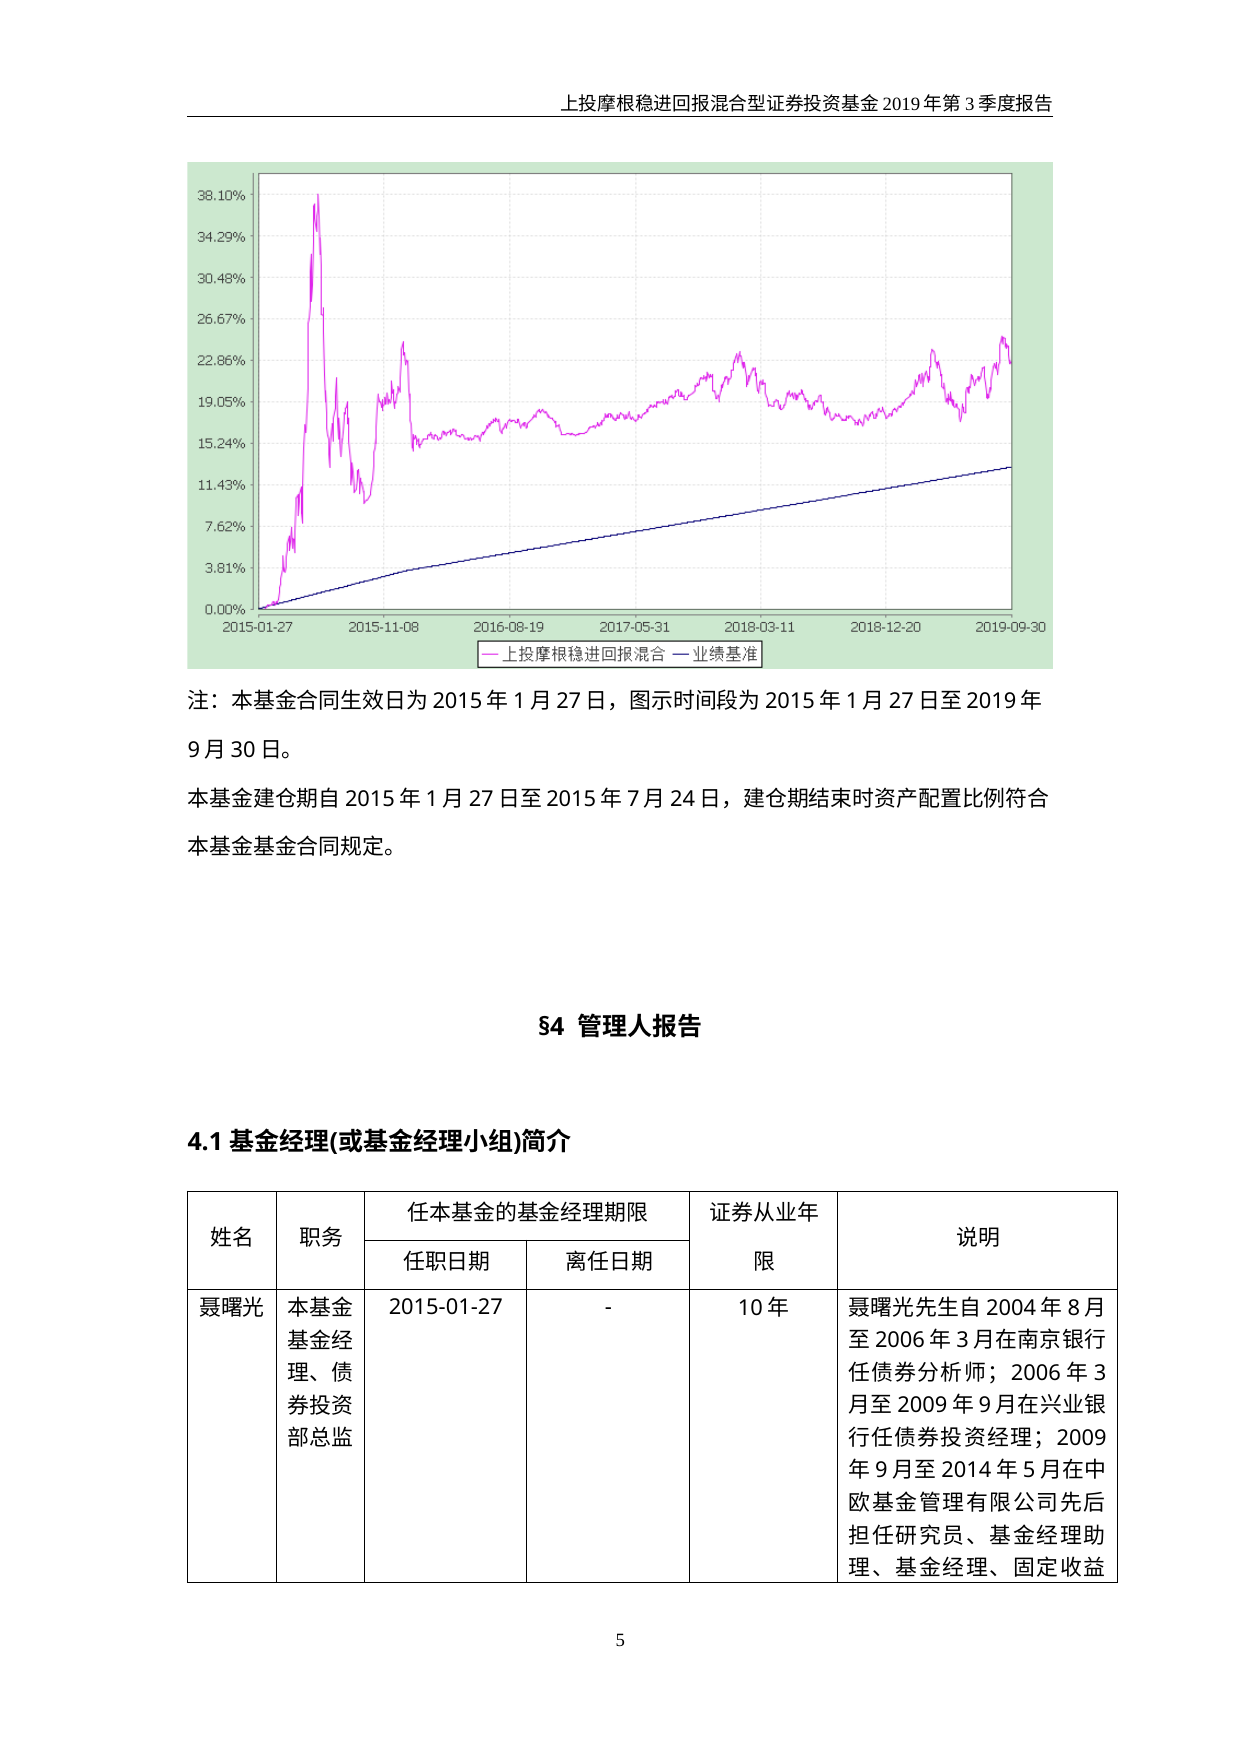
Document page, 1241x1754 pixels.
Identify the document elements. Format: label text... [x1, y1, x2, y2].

table_header 职务 [277, 1192, 364, 1289]
text 注：本基金合同生效日为2015年1月27日，图示时间段为2015年1月27日至2019年9月30日。 [187, 683, 1053, 764]
table_header 姓名 [188, 1192, 276, 1289]
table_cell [838, 1290, 1117, 1582]
table_cell 2015-01-27 [365, 1290, 526, 1582]
table_cell 聂曙光 [188, 1290, 276, 1582]
text 4.1 基金经理(或基金经理小组)简介 [187, 1107, 1053, 1172]
picture [187, 162, 1053, 669]
table_cell 任职日期 [365, 1241, 526, 1289]
table_header 说明 [838, 1192, 1117, 1289]
text 本基金建仓期自2015年1月27日至2015年7月24日，建仓期结束时资产配置比例符合本基金基金合同规定。 [187, 780, 1053, 861]
table_cell 本基金基金经理、债券投资部总监 [277, 1290, 364, 1582]
table_cell 离任日期 [527, 1241, 689, 1289]
subtitle §4 管理人报告 [187, 992, 1053, 1057]
table_header 证券从业年限 [690, 1192, 837, 1289]
table_header 任本基金的基金经理期限 [365, 1192, 689, 1239]
table_cell 10年 [690, 1290, 837, 1582]
table_cell - [527, 1290, 689, 1582]
